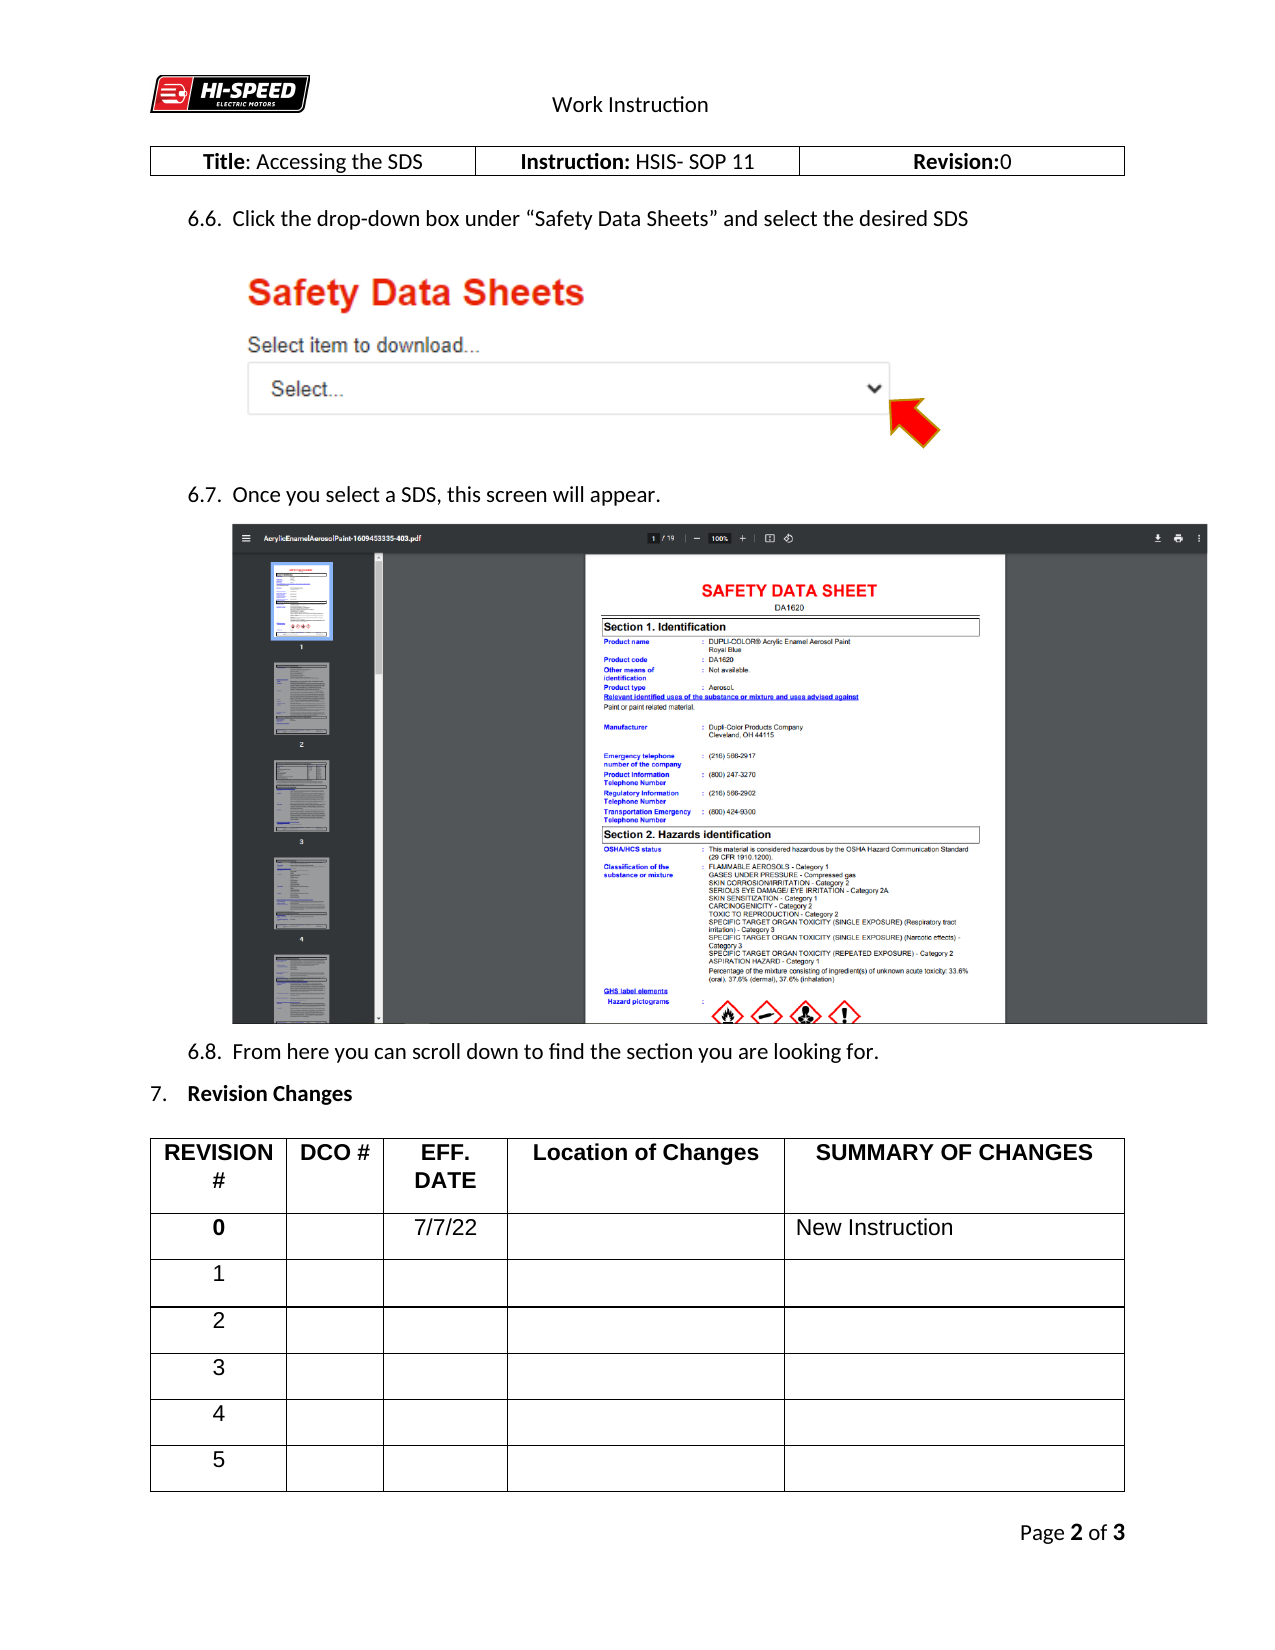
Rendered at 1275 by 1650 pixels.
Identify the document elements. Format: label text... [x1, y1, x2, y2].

table_cell [508, 1214, 784, 1258]
table_cell [287, 1214, 383, 1258]
table_cell [384, 1354, 507, 1399]
table_cell [287, 1446, 383, 1491]
table_cell [384, 1446, 507, 1491]
table_cell 3 [151, 1354, 286, 1399]
table_cell 4 [151, 1400, 286, 1445]
picture [150, 75, 310, 113]
table_cell [384, 1260, 507, 1306]
table_header Location of Changes [508, 1139, 784, 1212]
table_header DCO # [287, 1139, 383, 1212]
list Revision Changes [150, 1079, 1125, 1107]
table_cell [287, 1354, 383, 1399]
table_cell [508, 1308, 784, 1352]
table_cell 2 [151, 1308, 286, 1352]
table_cell New Instruction [785, 1214, 1124, 1258]
table_cell 5 [151, 1446, 286, 1491]
table_cell [508, 1260, 784, 1306]
table_cell [785, 1354, 1124, 1399]
table_cell [785, 1446, 1124, 1491]
table_cell [384, 1400, 507, 1445]
table_cell [508, 1400, 784, 1445]
table_cell [785, 1400, 1124, 1445]
table_cell [785, 1260, 1124, 1306]
table_cell 0 [151, 1214, 286, 1258]
table_cell [287, 1308, 383, 1352]
table_cell [287, 1260, 383, 1306]
table_cell [508, 1446, 784, 1491]
table_cell [287, 1400, 383, 1445]
table_cell [508, 1354, 784, 1399]
table_header REVISION # [151, 1139, 286, 1212]
table_cell [785, 1308, 1124, 1352]
table_header EFF. DATE [384, 1139, 507, 1212]
table_cell 7/7/22 [384, 1214, 507, 1258]
table_cell 1 [151, 1260, 286, 1306]
picture [232, 522, 1208, 1024]
list From here you can scroll down to find the section you are looking for. [187, 1037, 1125, 1065]
table_cell [384, 1308, 507, 1352]
table_header SUMMARY OF CHANGES [785, 1139, 1124, 1212]
picture [232, 246, 950, 467]
